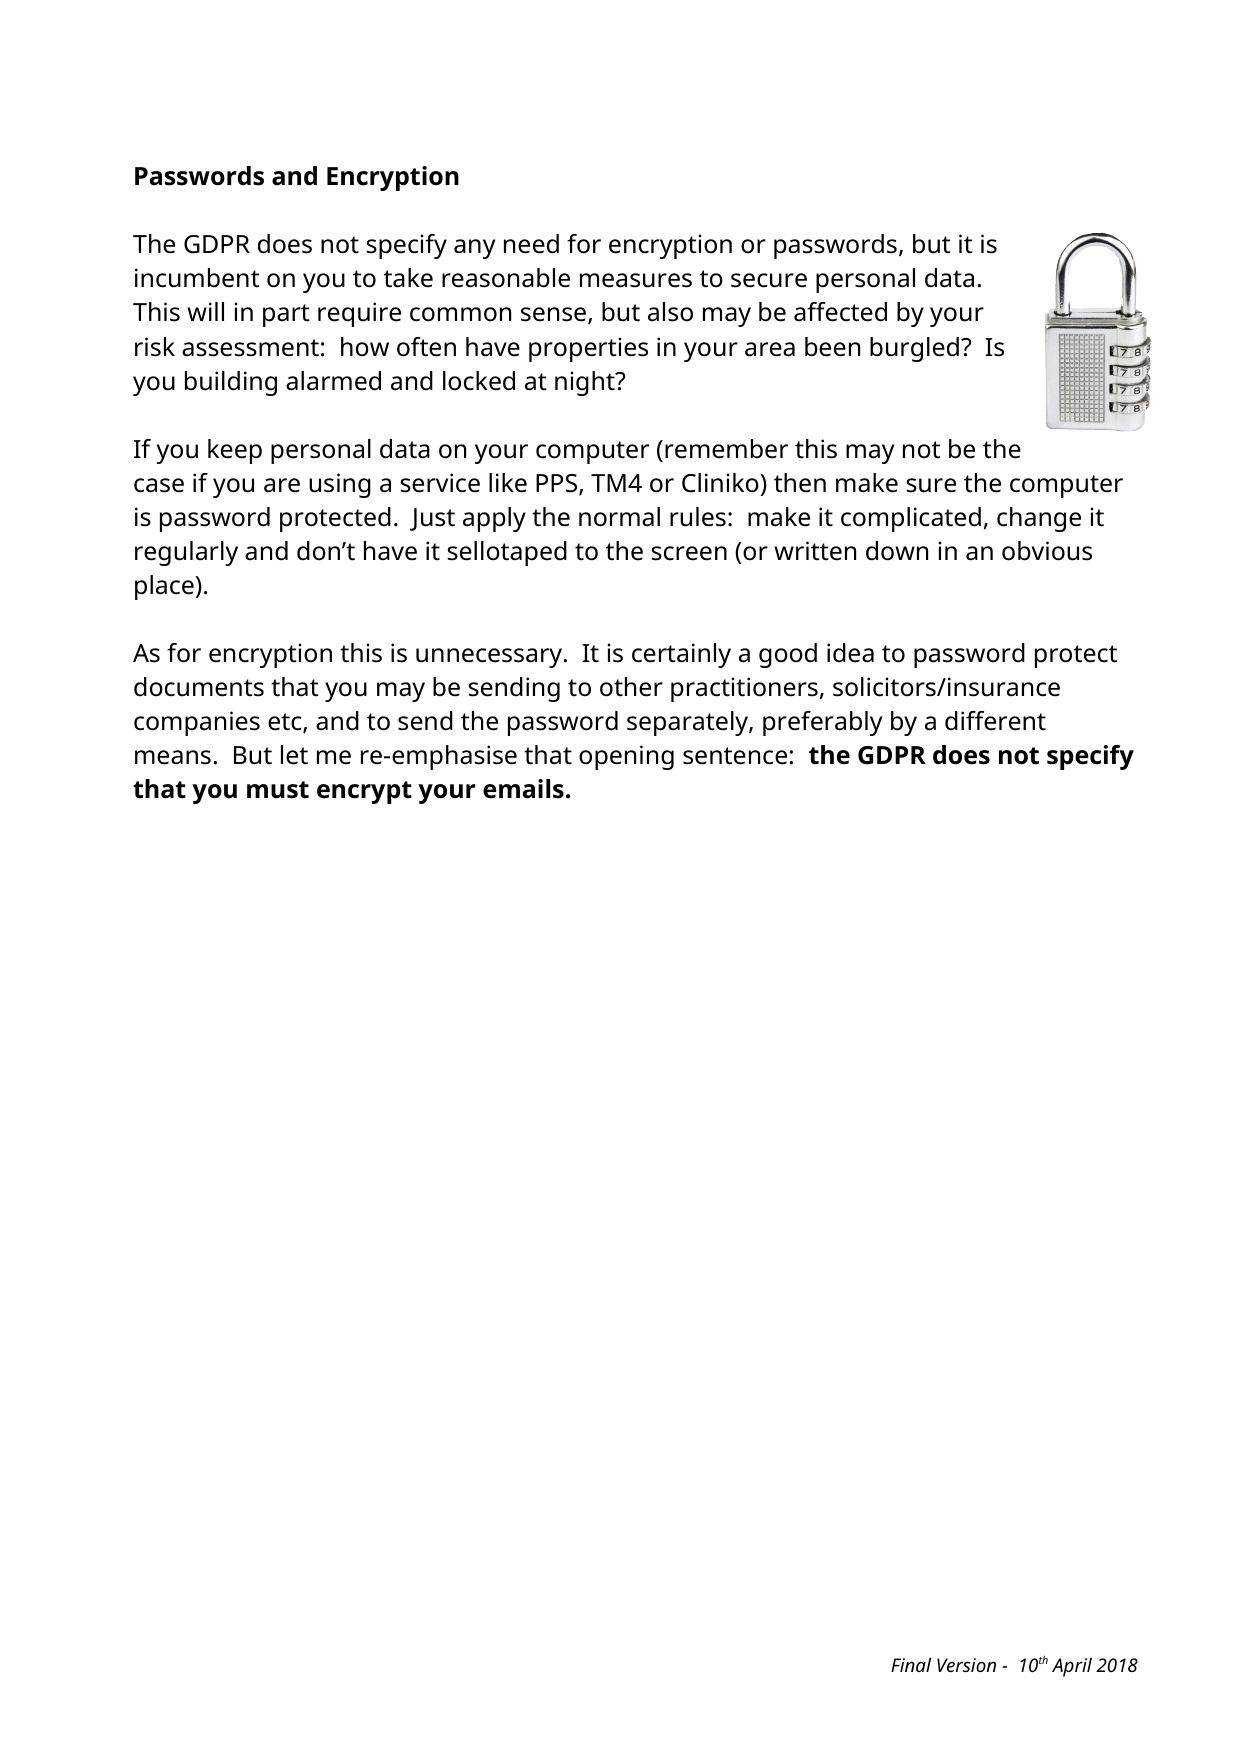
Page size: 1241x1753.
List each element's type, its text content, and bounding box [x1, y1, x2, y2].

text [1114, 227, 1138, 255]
text Passwords and Encryption [133, 159, 1138, 193]
text As for encryption this is unnecessary. It is certainly a good idea to password protect documents that you may be sending to other practitioners, solicitors/insurance companies etc, and to send the password separately, preferably by a different means. But let me re-emphasise that opening sentence: the GDPR does not specify that you must encrypt your emails. [133, 636, 1138, 806]
text The GDPR does not specify any need for encryption or passwords, but it is incumbent on you to take reasonable measures to secure personal data. This will in part require common sense, but also may be affected by your risk assessment: how often have properties in your area been burgled? Is you building alarmed and locked at night? [133, 227, 1081, 397]
text If you keep personal data on your computer (remember this may not be the case if you are using a service like PPS, TM4 or Cliniko) then make sure the computer is password protected. Just apply the normal rules: make it complicated, change it regularly and don’t have it sellotaped to the screen (or written down in an obvious place). [133, 431, 1138, 602]
picture [1037, 227, 1158, 436]
